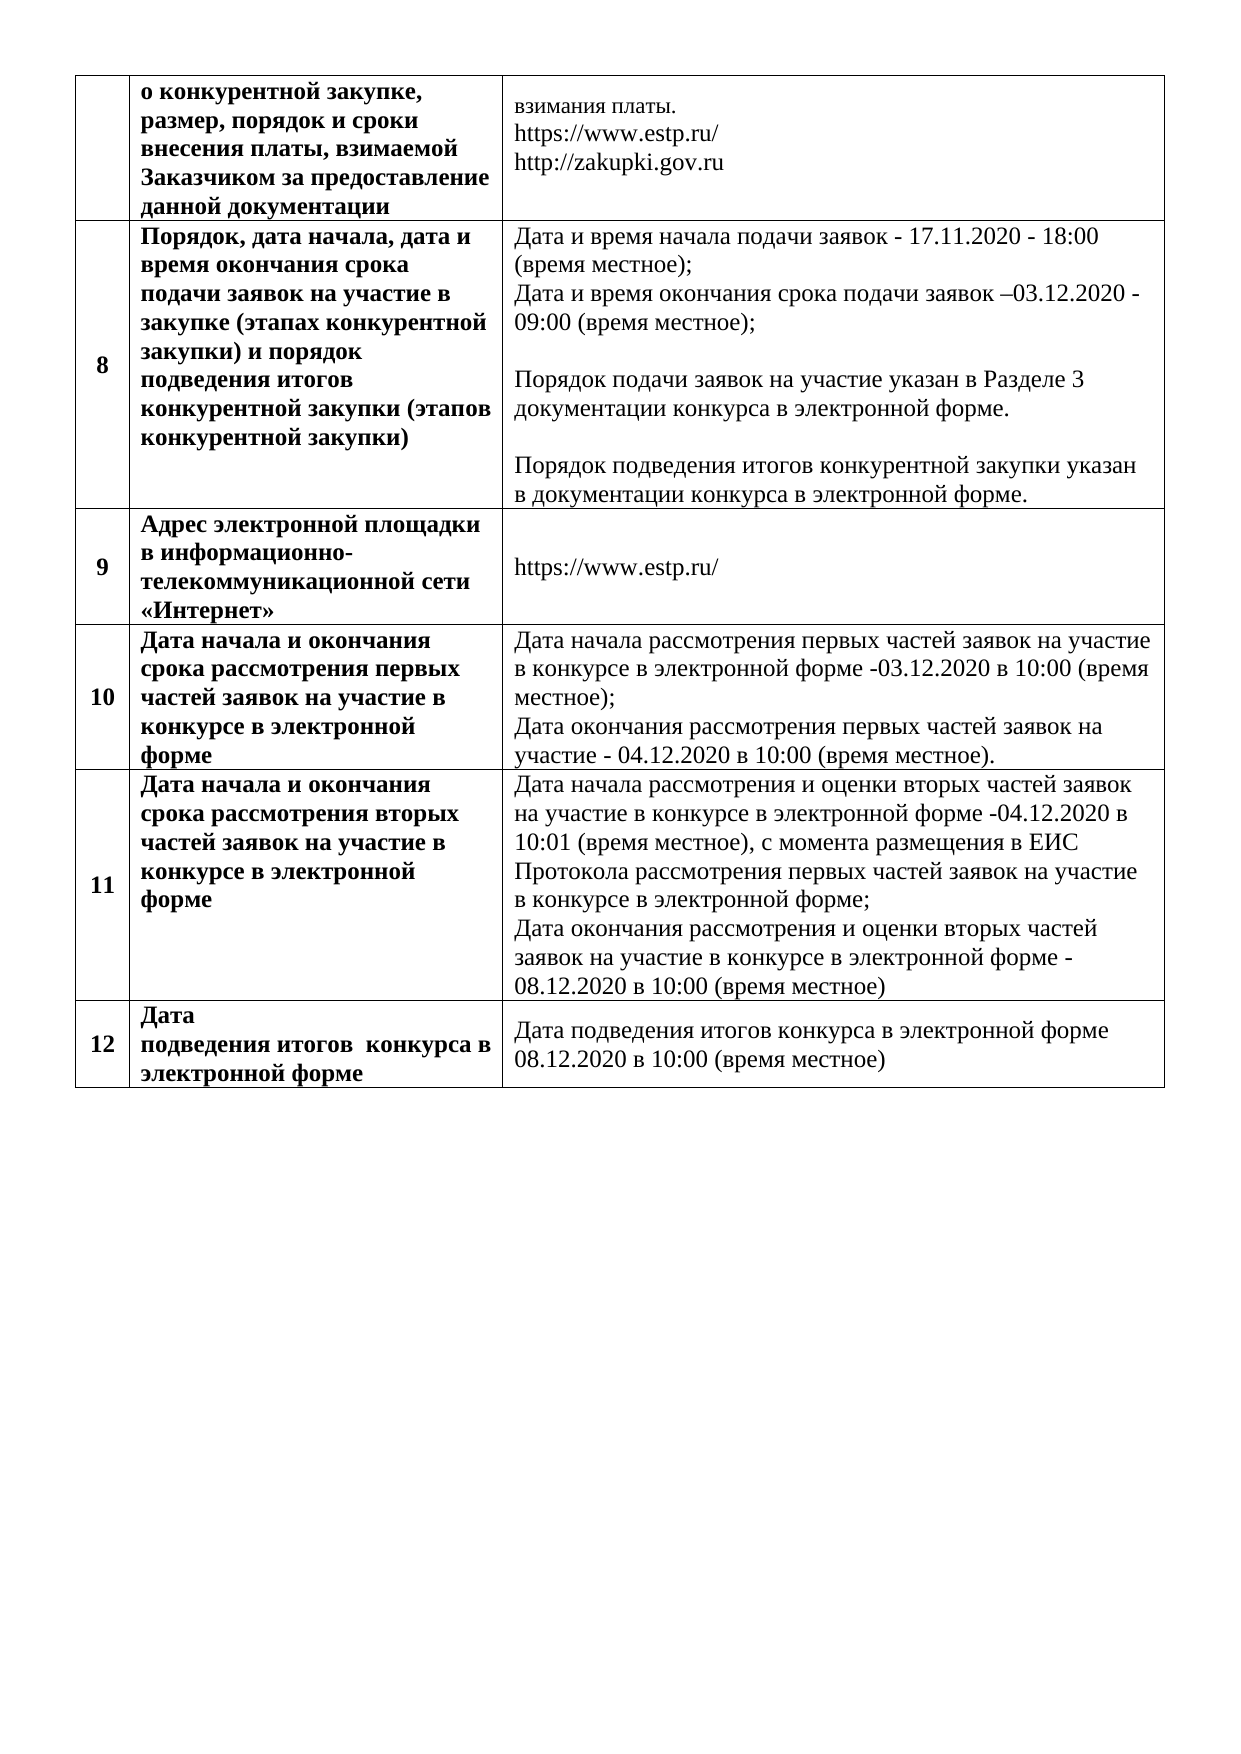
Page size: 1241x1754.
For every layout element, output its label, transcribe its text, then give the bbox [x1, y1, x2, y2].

table_cell 11 [76, 770, 129, 999]
table_cell Порядок, дата начала, дата и время окончания срока подачи заявок на участие в закупке (этапах конкурентной закупки) и порядок подведения итогов конкурентной закупки (этапов конкурентной закупки) [130, 221, 502, 508]
table_cell 7 [76, 76, 129, 220]
table_cell 9 [76, 509, 129, 624]
table_cell Дата начала и окончания срока рассмотрения вторых частей заявок на участие в конкурсе в электронной форме [130, 770, 502, 999]
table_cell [130, 76, 502, 220]
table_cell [503, 76, 1164, 220]
table_cell Дата и время начала подачи заявок - 17.11.2020 - 18:00 (время местное); Дата и время окончания срока подачи заявок –03.12.2020 - 09:00 (время местное); Порядок подачи заявок на участие указан в Разделе 3 документации конкурса в электронной форме. Порядок подведения итогов конкурентной закупки указан в документации конкурса в электронной форме. [503, 221, 1164, 508]
table_cell 10 [76, 625, 129, 768]
table_cell Дата подведения итогов конкурса в электронной форме 08.12.2020 в 10:00 (время местное) [503, 1001, 1164, 1087]
table_cell Дата начала рассмотрения и оценки вторых частей заявок на участие в конкурсе в электронной форме -04.12.2020 в 10:01 (время местное), с момента размещения в ЕИС Протокола рассмотрения первых частей заявок на участие в конкурсе в электронной форме; Дата окончания рассмотрения и оценки вторых частей заявок на участие в конкурсе в электронной форме -08.12.2020 в 10:00 (время местное) [503, 770, 1164, 999]
table_cell Дата начала рассмотрения первых частей заявок на участие в конкурсе в электронной форме -03.12.2020 в 10:00 (время местное); Дата окончания рассмотрения первых частей заявок на участие - 04.12.2020 в 10:00 (время местное). [503, 625, 1164, 768]
table_cell 8 [76, 221, 129, 508]
table_cell Дата подведения итогов конкурса в электронной форме [130, 1001, 502, 1087]
table_cell 12 [76, 1001, 129, 1087]
table_cell Дата начала и окончания срока рассмотрения первых частей заявок на участие в конкурсе в электронной форме [130, 625, 502, 768]
table_cell https://www.estp.ru/ [503, 509, 1164, 624]
table_cell Адрес электронной площадки в информационно-телекоммуникационной сети «Интернет» [130, 509, 502, 624]
